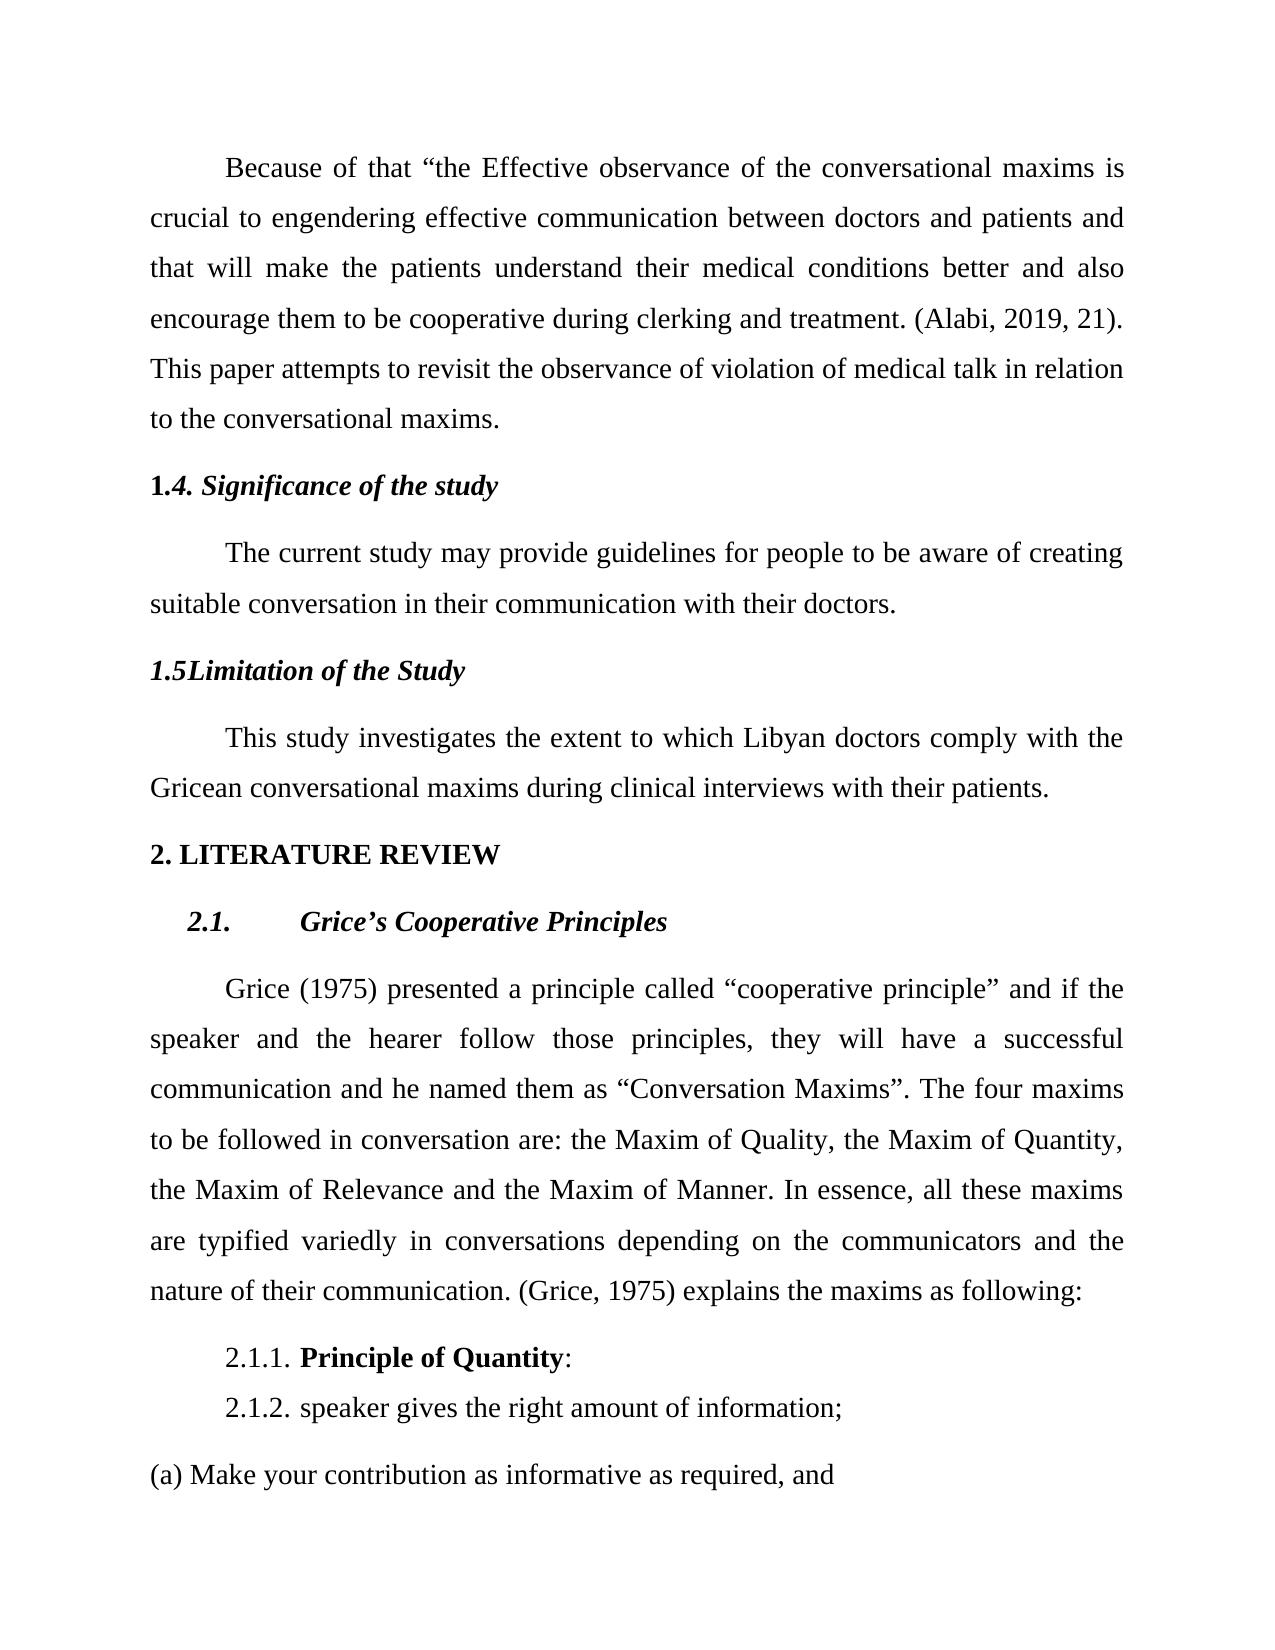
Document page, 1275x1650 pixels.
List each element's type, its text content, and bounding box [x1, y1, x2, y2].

text This study investigates the extent to which Libyan doctors comply with the Gricean conversational maxims during clinical interviews with their patients. [150, 720, 1125, 804]
list Grice’s Cooperative Principles [187, 904, 1125, 938]
list Principle of Quantity: [225, 1340, 1125, 1373]
text Grice (1975) presented a principle called “cooperative principle” and if the speaker and the hearer follow those principles, they will have a successful communication and he named them as “Conversation Maxims”. The four maxims to be followed in conversation are: the Maxim of Quality, the Maxim of Quantity, the Maxim of Relevance and the Maxim of Manner. In essence, all these maxims are typified variedly in conversations depending on the communicators and the nature of their communication. (Grice, 1975) explains the maxims as following: [150, 971, 1125, 1306]
list speaker gives the right amount of information; [225, 1390, 1125, 1424]
text 2. LITERATURE REVIEW [150, 837, 1125, 871]
text The current study may provide guidelines for people to be aware of creating suitable conversation in their communication with their doctors. [150, 536, 1125, 619]
text Because of that “the Effective observance of the conversational maxims is crucial to engendering effective communication between doctors and patients and that will make the patients understand their medical conditions better and also encourage them to be cooperative during clerking and treatment. (Alabi, 2019, 21). This paper attempts to revisit the observance of violation of medical talk in relation to the conversational maxims. [150, 150, 1125, 435]
text 1.4. Significance of the study [150, 468, 1125, 502]
list Limitation of the Study [150, 653, 1125, 686]
text (a) Make your contribution as informative as required, and [150, 1457, 1125, 1491]
